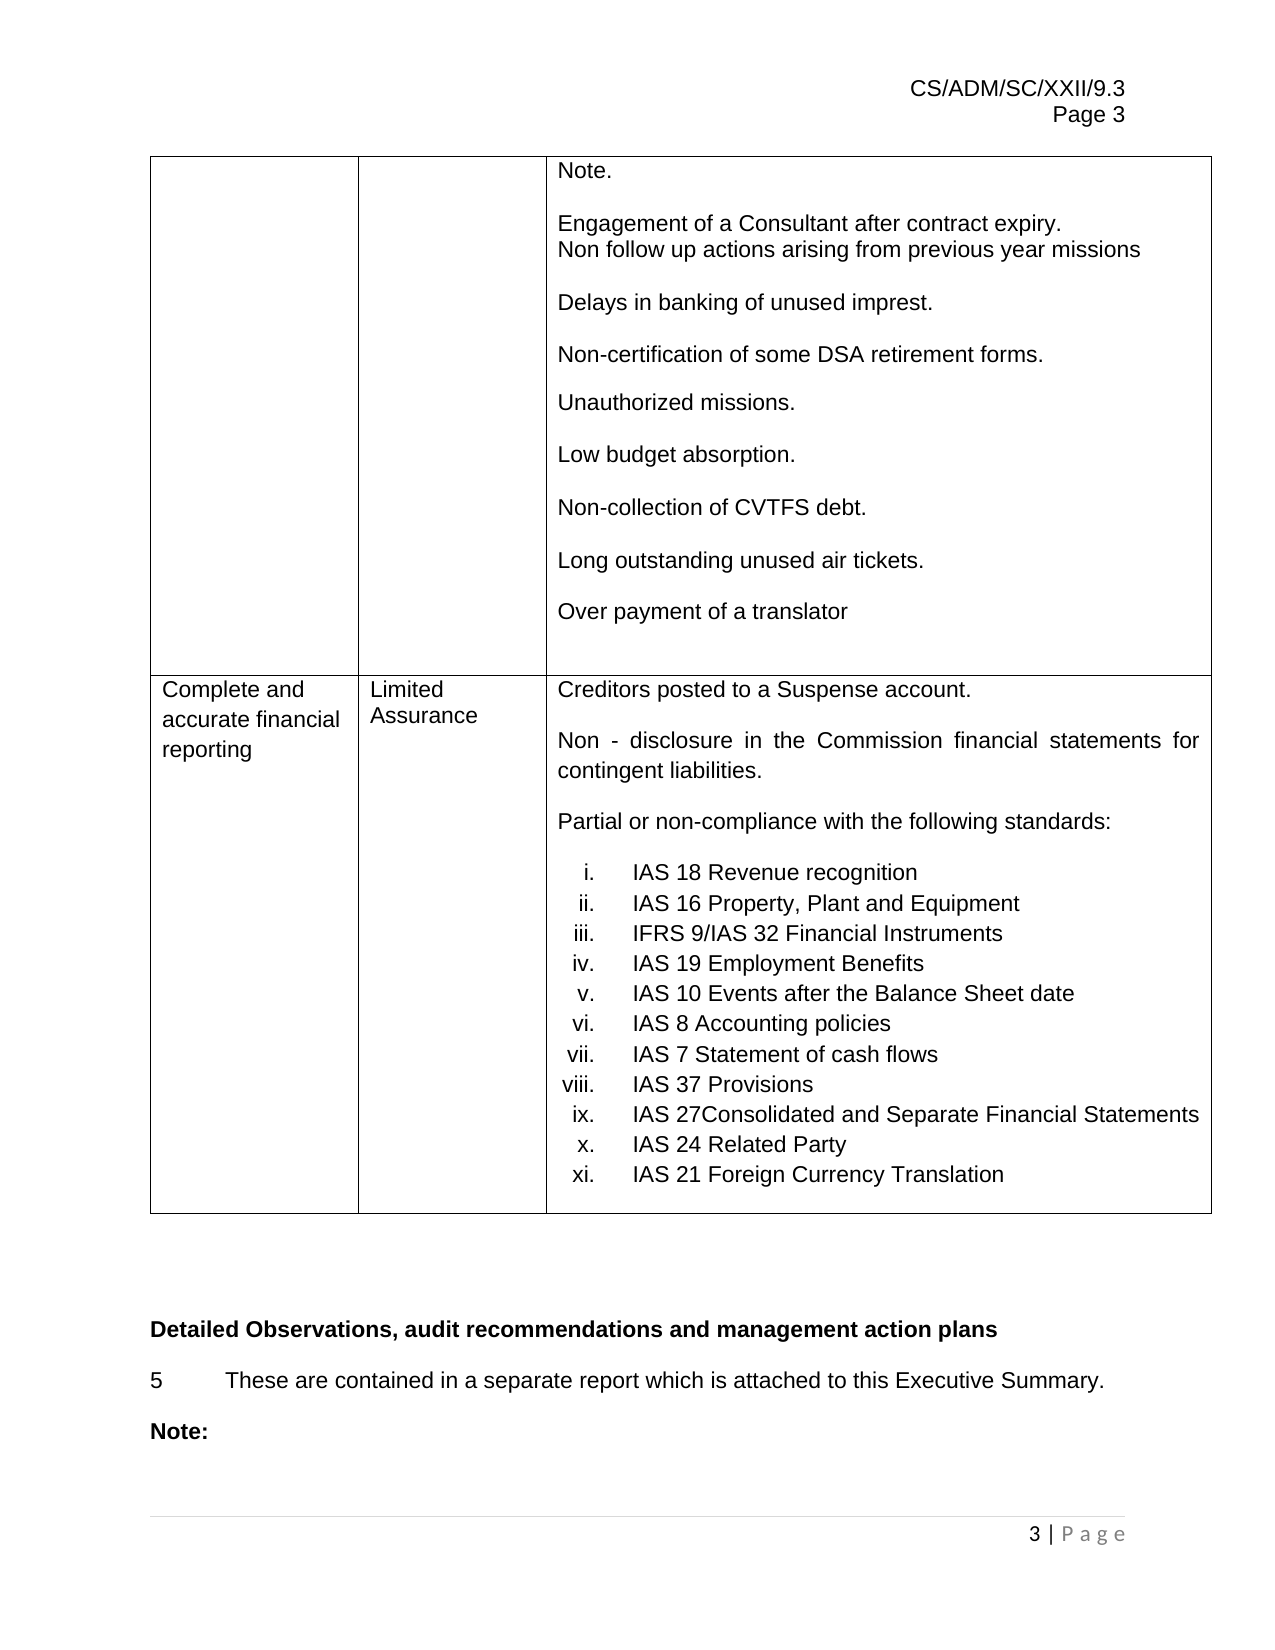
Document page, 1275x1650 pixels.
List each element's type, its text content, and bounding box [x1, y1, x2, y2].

table_cell Creditors posted to a Suspense account. Non - disclosure in the Commission financial statements for contingent liabilities. Partial or non-compliance with the following standards: IAS 18 Revenue recognition IAS 16 Property, Plant and Equipment IFRS 9/IAS 32 Financial Instruments IAS 19 Employment Benefits IAS 10 Events after the Balance Sheet date IAS 8 Accounting policies IAS 7 Statement of cash flows IAS 37 Provisions IAS 27Consolidated and Separate Financial Statements IAS 24 Related Party IAS 21 Foreign Currency Translation [547, 676, 1211, 1212]
text Note: [150, 1418, 1125, 1444]
text 5 These are contained in a separate report which is attached to this Executive Summary. [150, 1367, 1125, 1393]
text Detailed Observations, audit recommendations and management action plans [150, 1316, 1125, 1342]
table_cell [547, 157, 1211, 675]
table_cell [151, 157, 358, 675]
table_cell Limited Assurance [359, 676, 546, 1212]
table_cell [359, 157, 546, 675]
table_cell Complete and accurate financial reporting [151, 676, 358, 1212]
